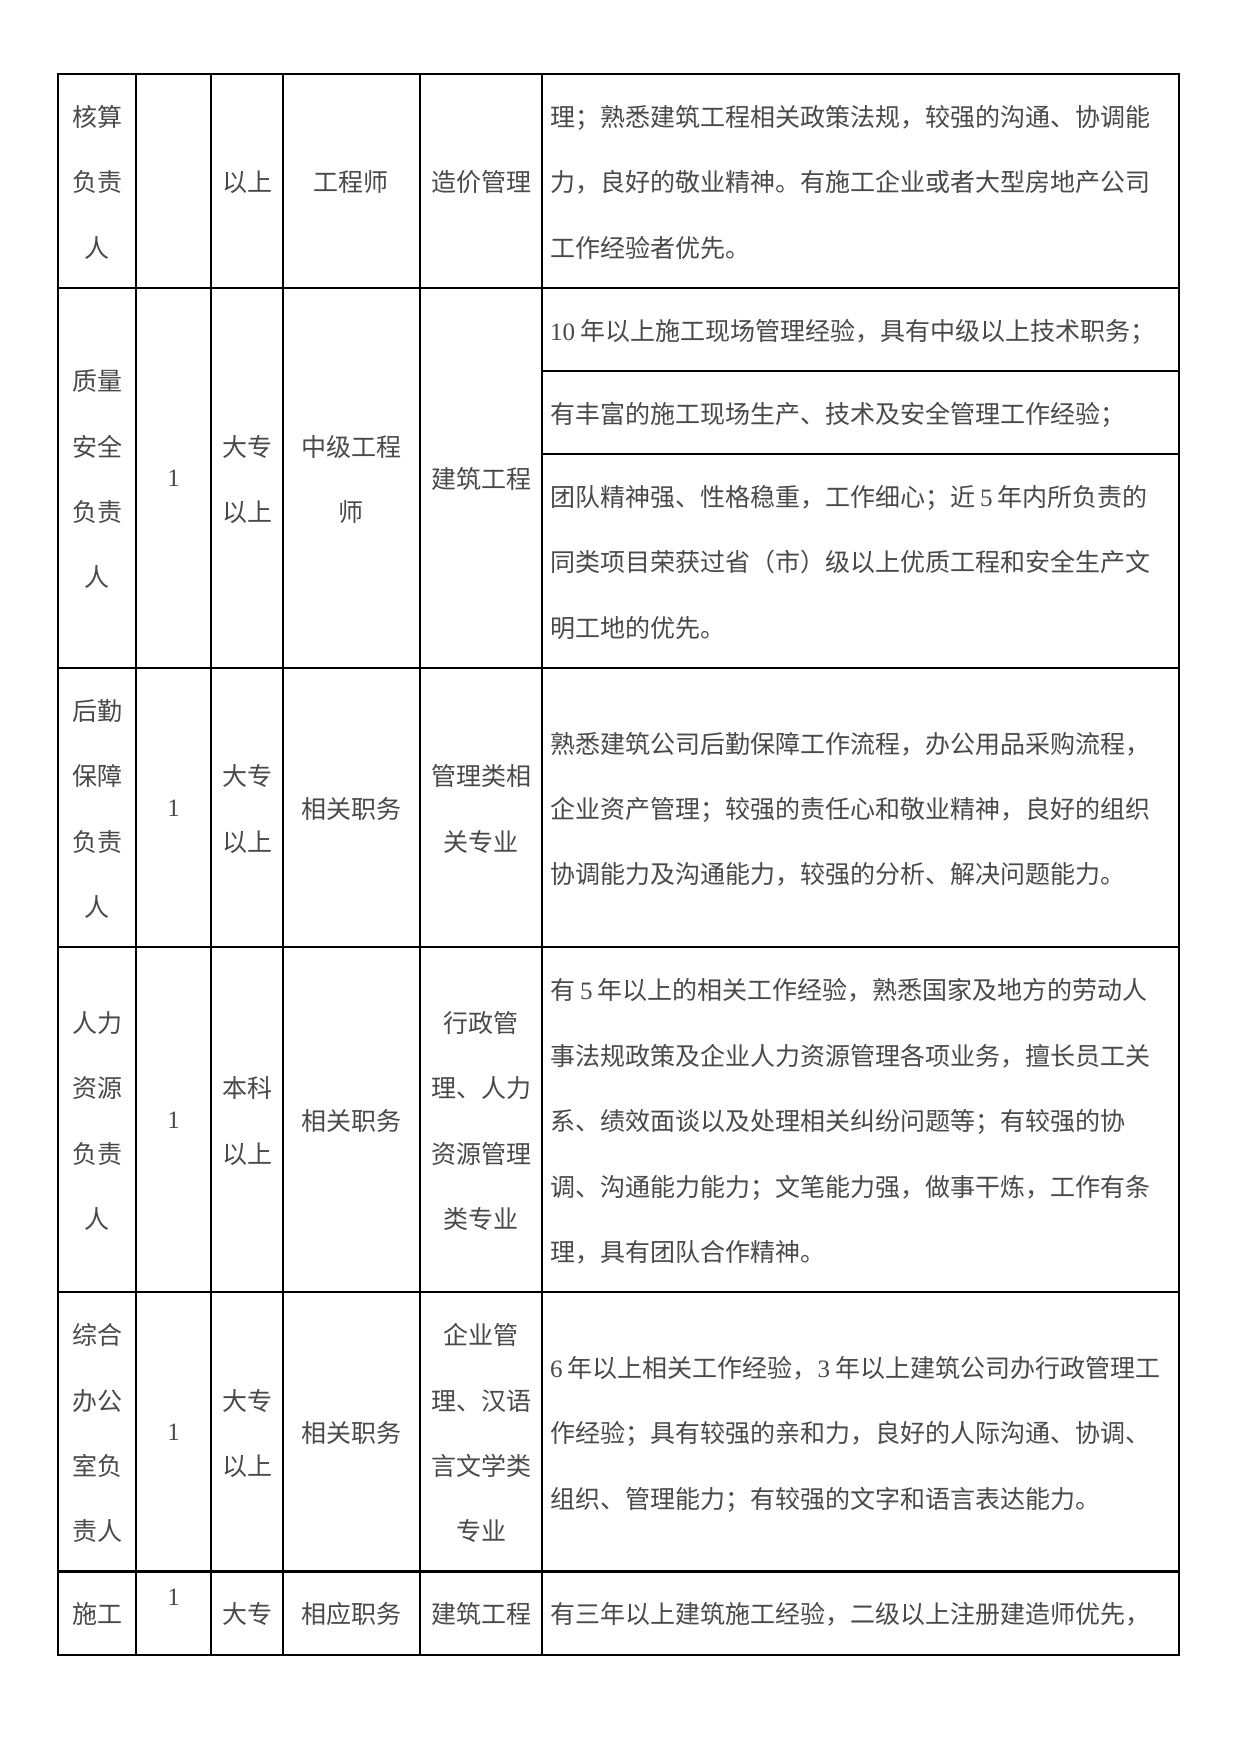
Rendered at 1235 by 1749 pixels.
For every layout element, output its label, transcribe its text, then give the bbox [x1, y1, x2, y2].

table_cell 大专以上 [212, 1573, 282, 1653]
table_cell 成本核算负责人 [59, 75, 135, 287]
table_cell 企业管理、汉语言文学类专业 [421, 1293, 541, 1570]
table_cell 管理类相关专业 [421, 669, 541, 946]
table_cell 1 [137, 1573, 210, 1653]
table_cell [543, 75, 1178, 287]
table_cell 1 [137, 669, 210, 946]
table_cell 中级工程师 [284, 289, 419, 667]
table_cell 后勤保障负责人 [59, 669, 135, 946]
table_cell 6年以上相关工作经验，3年以上建筑公司办行政管理工作经验；具有较强的亲和力，良好的人际沟通、协调、组织、管理能力；有较强的文字和语言表达能力。 [543, 1293, 1178, 1570]
table_cell 相关职务 [284, 948, 419, 1291]
table_cell 行政管理、人力资源管理类专业 [421, 948, 541, 1291]
table_cell 1 [137, 289, 210, 667]
table_cell 相关职务 [284, 1293, 419, 1570]
table_cell 综合办公室负责人 [59, 1293, 135, 1570]
table_cell 1 [137, 1293, 210, 1570]
table_cell 1 [137, 75, 210, 287]
table_cell 工民建、造价管理 [421, 75, 541, 287]
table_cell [543, 1573, 1178, 1653]
table_cell 团队精神强、性格稳重，工作细心；近5年内所负责的同类项目荣获过省（市）级以上优质工程和安全生产文明工地的优先。 [543, 455, 1178, 667]
table_cell 本科以上 [212, 75, 282, 287]
table_cell 施工员 [59, 1573, 135, 1653]
table_cell 1 [137, 948, 210, 1291]
table_cell 10年以上施工现场管理经验，具有中级以上技术职务； [543, 289, 1178, 370]
table_cell 大专以上 [212, 669, 282, 946]
table_cell 大专以上 [212, 1293, 282, 1570]
table_cell 有丰富的施工现场生产、技术及安全管理工作经验； [543, 372, 1178, 453]
table_cell 有5年以上的相关工作经验，熟悉国家及地方的劳动人事法规政策及企业人力资源管理各项业务，擅长员工关系、绩效面谈以及处理相关纠纷问题等；有较强的协调、沟通能力能力；文笔能力强，做事干炼，工作有条理，具有团队合作精神。 [543, 948, 1178, 1291]
table_cell 熟悉建筑公司后勤保障工作流程，办公用品采购流程，企业资产管理；较强的责任心和敬业精神，良好的组织协调能力及沟通能力，较强的分析、解决问题能力。 [543, 669, 1178, 946]
table_cell 大专以上 [212, 289, 282, 667]
table_cell 质量安全负责人 [59, 289, 135, 667]
table_cell 建筑工程房屋建筑 [421, 1573, 541, 1653]
table_cell 建筑工程 [421, 289, 541, 667]
table_cell 人力资源负责人 [59, 948, 135, 1291]
table_cell 相应职务 [284, 1573, 419, 1653]
table_cell 本科以上 [212, 948, 282, 1291]
table_cell 相关职务 [284, 669, 419, 946]
table_cell 注册造价工程师 [284, 75, 419, 287]
